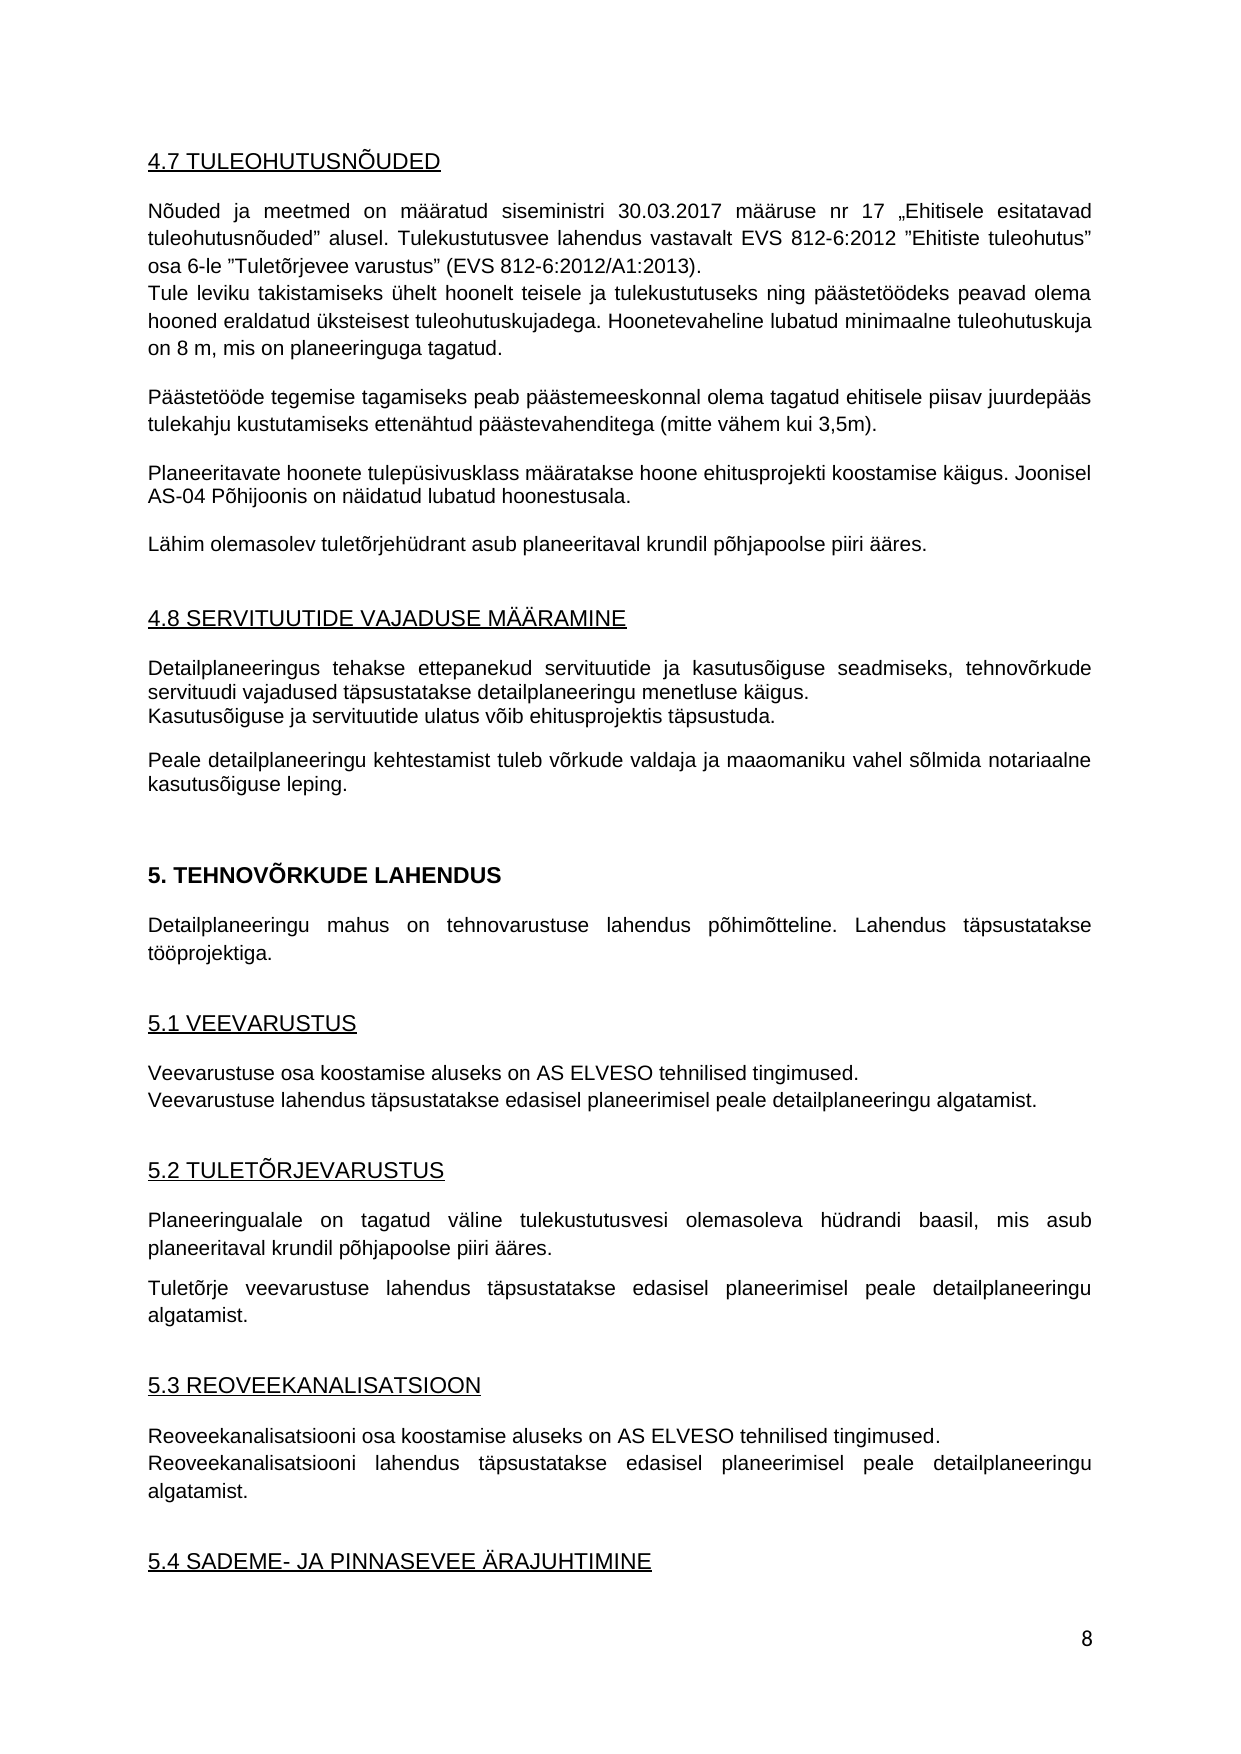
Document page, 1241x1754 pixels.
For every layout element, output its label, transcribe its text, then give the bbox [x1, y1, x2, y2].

text Lähim olemasolev tuletõrjehüdrant asub planeeritaval krundil põhjapoolse piiri ääres. [148, 532, 1093, 556]
text Kasutusõiguse ja servituutide ulatus võib ehitusprojektis täpsustuda. [148, 703, 1093, 727]
text 5.3 REOVEEKANALISATSIOON [148, 1372, 1093, 1399]
text Reoveekanalisatsiooni osa koostamise aluseks on AS ELVESO tehnilised tingimused. [148, 1423, 1093, 1447]
text Nõuded ja meetmed on määratud siseministri 30.03.2017 määruse nr 17 „Ehitisele esitatavad tuleohutusnõuded” alusel. Tulekustutusvee lahendus vastavalt EVS 812-6:2012 ”Ehitiste tuleohutus” osa 6-le ”Tuletõrjevee varustus” (EVS 812-6:2012/A1:2013). [148, 199, 1093, 278]
text Tuletõrje veevarustuse lahendus täpsustatakse edasisel planeerimisel peale detailplaneeringu algatamist. [148, 1276, 1093, 1327]
text 4.7 TULEOHUTUSNÕUDED [148, 148, 1093, 174]
text 5. TEHNOVÕRKUDE LAHENDUS [148, 862, 1093, 888]
text Veevarustuse lahendus täpsustatakse edasisel planeerimisel peale detailplaneeringu algatamist. [148, 1088, 1093, 1112]
text 5.2 TULETÕRJEVARUSTUS [148, 1157, 1093, 1183]
text 4.8 SERVITUUTIDE VAJADUSE MÄÄRAMINE [148, 604, 1093, 631]
text Detailplaneeringu mahus on tehnovarustuse lahendus põhimõtteline. Lahendus täpsustatakse tööprojektiga. [148, 913, 1093, 964]
text Planeeritavate hoonete tulepüsivusklass määratakse hoone ehitusprojekti koostamise käigus. Joonisel AS-04 Põhijoonis on näidatud lubatud hoonestusala. [148, 460, 1093, 508]
text 5.1 VEEVARUSTUS [148, 1009, 1093, 1036]
text Peale detailplaneeringu kehtestamist tuleb võrkude valdaja ja maaomaniku vahel sõlmida notariaalne kasutusõiguse leping. [148, 748, 1093, 796]
text 5.4 SADEME- JA PINNASEVEE ÄRAJUHTIMINE [148, 1548, 1093, 1574]
text Planeeringualale on tagatud väline tulekustutusvesi olemasoleva hüdrandi baasil, mis asub planeeritaval krundil põhjapoolse piiri ääres. [148, 1208, 1093, 1260]
text Veevarustuse osa koostamise aluseks on AS ELVESO tehnilised tingimused. [148, 1061, 1093, 1084]
text Detailplaneeringus tehakse ettepanekud servituutide ja kasutusõiguse seadmiseks, tehnovõrkude servituudi vajadused täpsustatakse detailplaneeringu menetluse käigus. [148, 656, 1093, 703]
text Reoveekanalisatsiooni lahendus täpsustatakse edasisel planeerimisel peale detailplaneeringu algatamist. [148, 1451, 1093, 1502]
text Päästetööde tegemise tagamiseks peab päästemeeskonnal olema tagatud ehitisele piisav juurdepääs tulekahju kustutamiseks ettenähtud päästevahenditega (mitte vähem kui 3,5m). [148, 384, 1093, 436]
text Tule leviku takistamiseks ühelt hoonelt teisele ja tulekustutuseks ning päästetöödeks peavad olema hooned eraldatud üksteisest tuleohutuskujadega. Hoonetevaheline lubatud minimaalne tuleohutuskuja on 8 m, mis on planeeringuga tagatud. [148, 281, 1093, 360]
